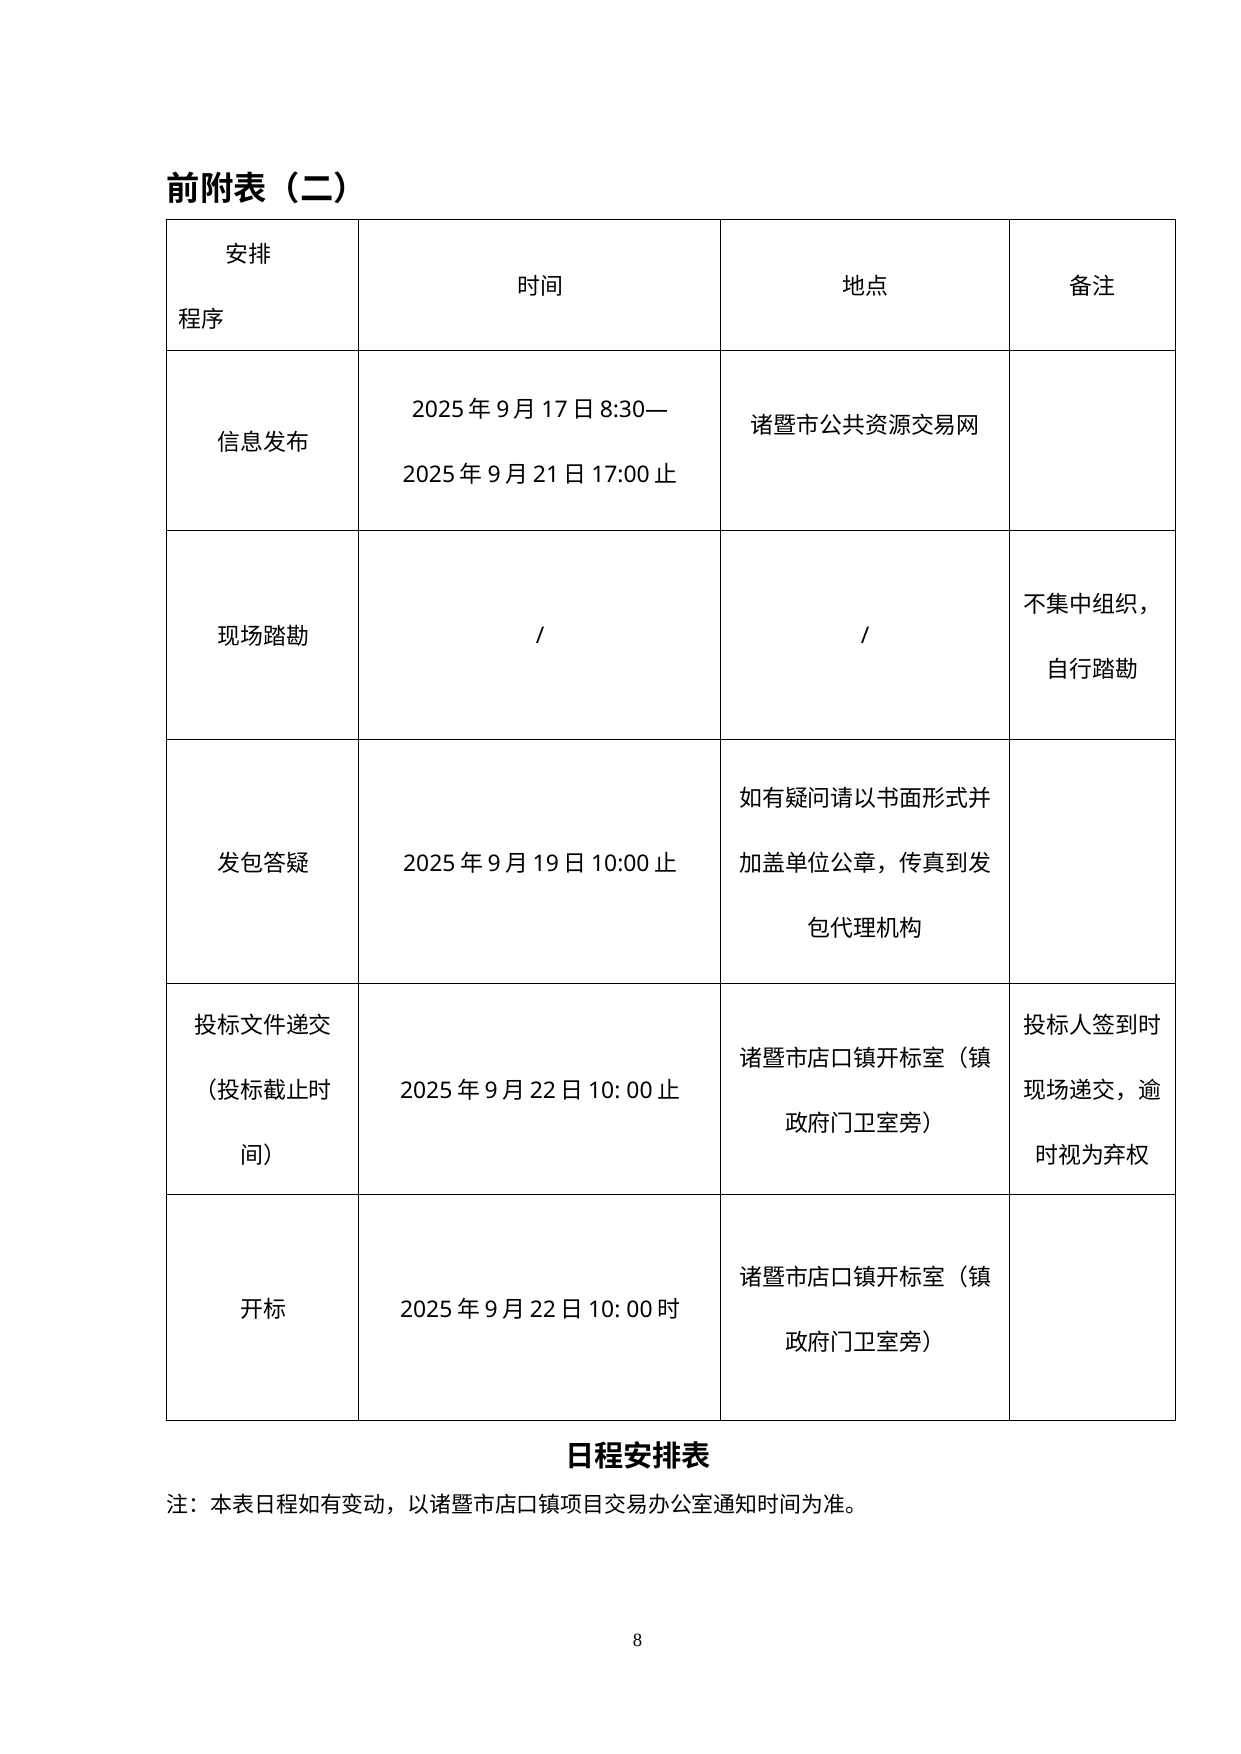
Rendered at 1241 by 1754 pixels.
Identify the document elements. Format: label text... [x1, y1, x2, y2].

text 注：本表日程如有变动，以诸暨市店口镇项目交易办公室通知时间为准。 [167, 1486, 1108, 1519]
table_cell 2025年9月22日10: 00时 [359, 1195, 720, 1420]
table_cell 投标人签到时现场递交，逾时视为弃权 [1010, 984, 1175, 1194]
table_cell 2025年9月19日10:00止 [359, 740, 720, 983]
table_cell [1010, 351, 1175, 530]
table_cell 发包答疑 [167, 740, 358, 983]
table_header 安排 程序 [167, 220, 358, 350]
table_cell 诸暨市店口镇开标室（镇政府门卫室旁） [721, 984, 1009, 1194]
table_cell 信息发布 [167, 351, 358, 530]
table_cell 2025年9月22日10: 00止 [359, 984, 720, 1194]
table_cell 投标文件递交 （投标截止时间） [167, 984, 358, 1194]
table_cell / [359, 531, 720, 739]
table_cell [1010, 1195, 1175, 1420]
table_cell 诸暨市店口镇开标室（镇政府门卫室旁） [721, 1195, 1009, 1420]
text 前附表（二） [167, 154, 1108, 219]
table_header 备注 [1010, 220, 1175, 350]
text 日程安排表 [167, 1421, 1108, 1486]
table_cell 现场踏勘 [167, 531, 358, 739]
table_header 地点 [721, 220, 1009, 350]
table_cell 诸暨市公共资源交易网 [721, 351, 1009, 530]
table_cell [1010, 740, 1175, 983]
table_cell 开标 [167, 1195, 358, 1420]
table_header 时间 [359, 220, 720, 350]
table_cell 如有疑问请以书面形式并加盖单位公章，传真到发包代理机构 [721, 740, 1009, 983]
table_cell 不集中组织，自行踏勘 [1010, 531, 1175, 739]
table_cell 2025年9月17日8:30— 2025年 9月21日17:00止 [359, 351, 720, 530]
table_cell / [721, 531, 1009, 739]
